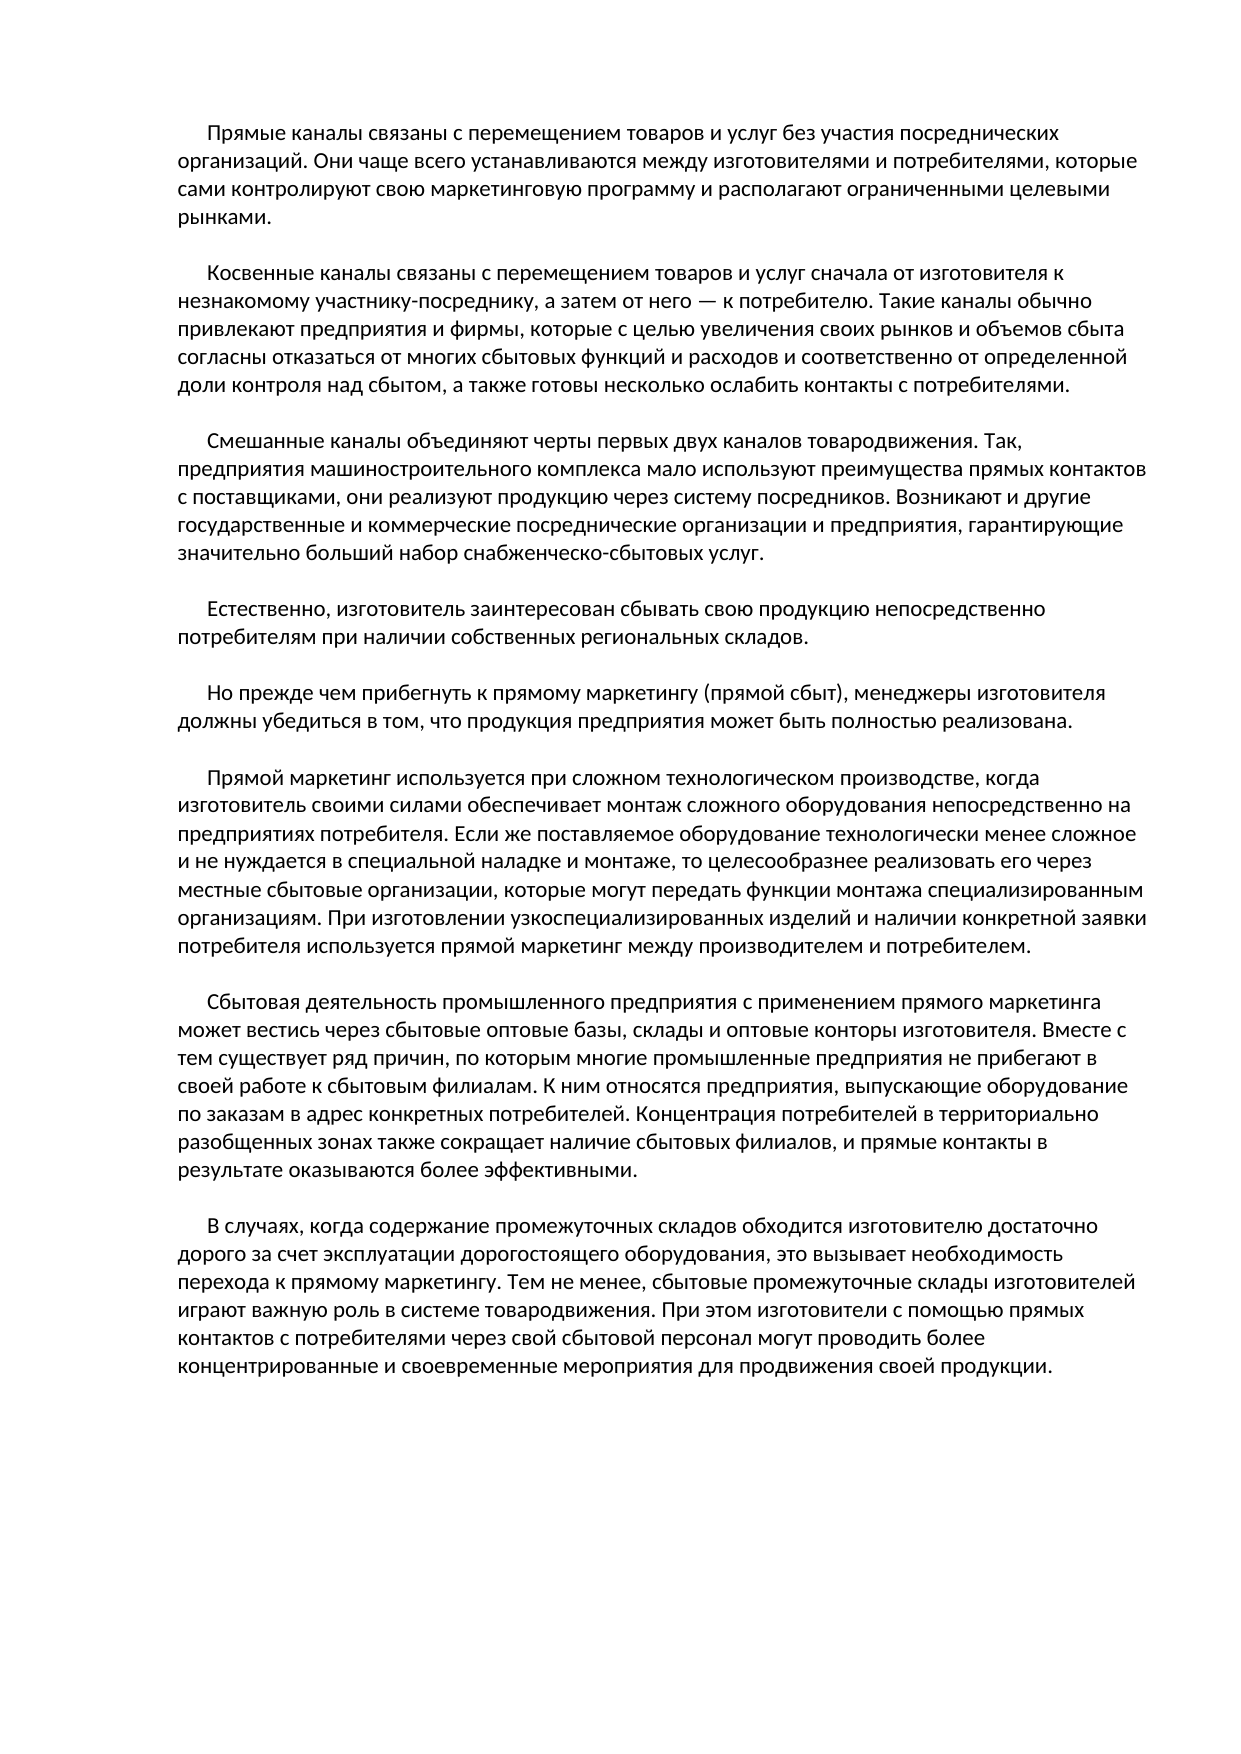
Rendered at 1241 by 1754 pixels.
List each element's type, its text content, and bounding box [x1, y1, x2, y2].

text Естественно, изготовитель заинтересован сбывать свою продукцию непосредственно потребителям при наличии собственных региональных складов. [177, 594, 1152, 651]
text Сбытовая деятельность промышленного предприятия с применением прямого маркетинга может вестись через сбытовые оптовые базы, склады и оптовые конторы изготовителя. Вместе с тем существует ряд причин, по которым многие промышленные предприятия не прибегают в своей работе к сбытовым филиалам. К ним относятся предприятия, выпускающие оборудование по заказам в адрес конкретных потребителей. Концентрация потребителей в территориально разобщенных зонах также сокращает наличие сбытовых филиалов, и прямые контакты в результате оказываются более эффективными. [177, 987, 1152, 1183]
text Смешанные каналы объединяют черты первых двух каналов товародвижения. Так, предприятия машиностроительного комплекса мало используют преимущества прямых контактов с поставщиками, они реализуют продукцию через систему посредников. Возникают и другие государственные и коммерческие посреднические организации и предприятия, гарантирующие значительно больший набор снабженческо-сбытовых услуг. [177, 426, 1152, 566]
text Прямой маркетинг используется при сложном технологическом производстве, когда изготовитель своими силами обеспечивает монтаж сложного оборудования непосредственно на предприятиях потребителя. Если же поставляемое оборудование технологически менее сложное и не нуждается в специальной наладке и монтаже, то целесообразнее реализовать его через местные сбытовые организации, которые могут передать функции монтажа специализированным организациям. При изготовлении узкоспециализированных изделий и наличии конкретной заявки потребителя используется прямой маркетинг между производителем и потребителем. [177, 763, 1152, 959]
text Косвенные каналы связаны с перемещением товаров и услуг сначала от изготовителя к незнакомому участнику-посреднику, а затем от него — к потребителю. Такие каналы обычно привлекают предприятия и фирмы, которые с целью увеличения своих рынков и объемов сбыта согласны отказаться от многих сбытовых функций и расходов и соответственно от определенной доли контроля над сбытом, а также готовы несколько ослабить контакты с потребителями. [177, 258, 1152, 398]
text Но прежде чем прибегнуть к прямому маркетингу (прямой сбыт), менеджеры изготовителя должны убедиться в том, что продукция предприятия может быть полностью реализована. [177, 678, 1152, 734]
text Прямые каналы связаны с перемещением товаров и услуг без участия посреднических организаций. Они чаще всего устанавливаются между изготовителями и потребителями, которые сами контролируют свою маркетинговую программу и располагают ограниченными целевыми рынками. [177, 118, 1152, 230]
text В случаях, когда содержание промежуточных складов обходится изготовителю достаточно дорого за счет эксплуатации дорогостоящего оборудования, это вызывает необходимость перехода к прямому маркетингу. Тем не менее, сбытовые промежуточные склады изготовителей играют важную роль в системе товародвижения. При этом изготовители с помощью прямых контактов с потребителями через свой сбытовой персонал могут проводить более концентрированные и своевременные мероприятия для продвижения своей продукции. [177, 1211, 1152, 1379]
